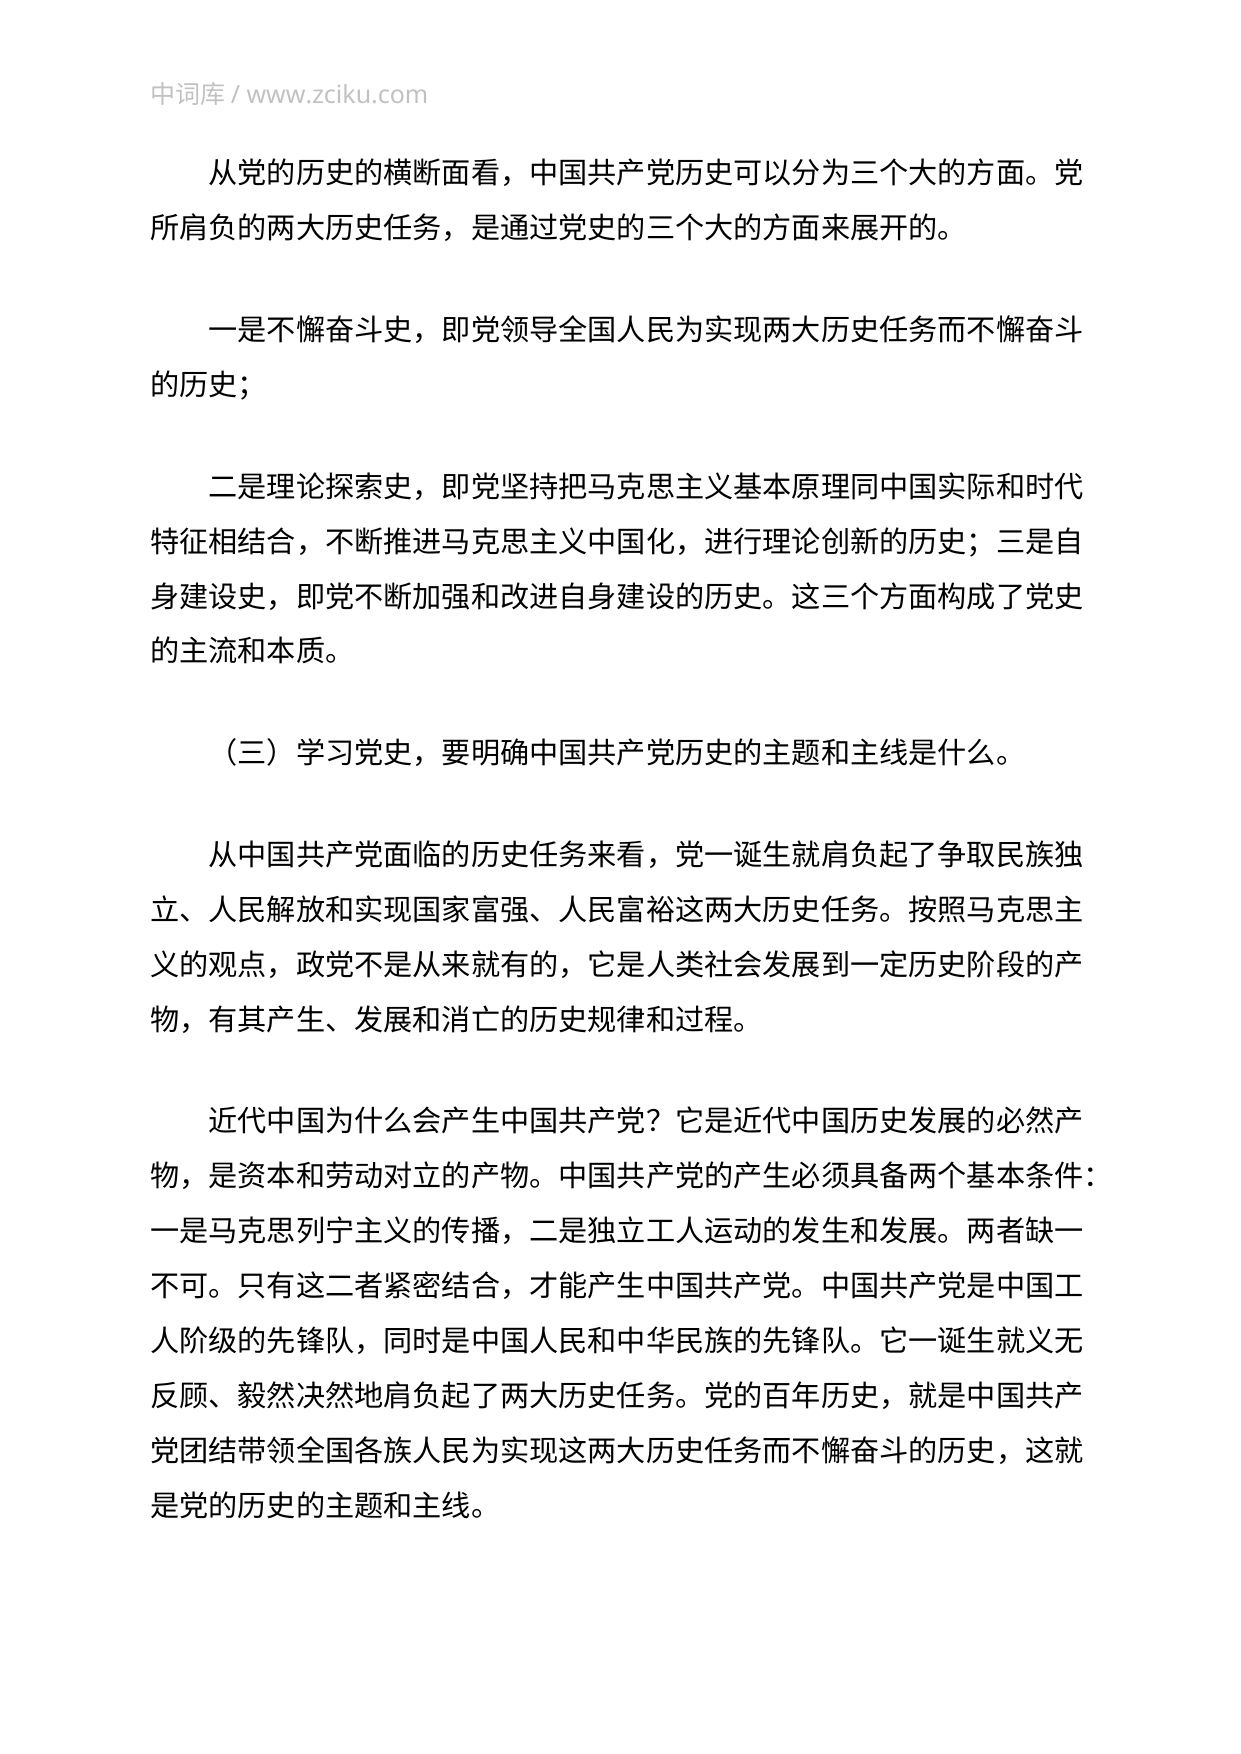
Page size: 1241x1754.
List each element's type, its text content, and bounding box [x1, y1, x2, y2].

text 近代中国为什么会产生中国共产党？它是近代中国历史发展的必然产物，是资本和劳动对立的产物。中国共产党的产生必须具备两个基本条件：一是马克思列宁主义的传播，二是独立工人运动的发生和发展。两者缺一不可。只有这二者紧密结合，才能产生中国共产党。中国共产党是中国工人阶级的先锋队，同时是中国人民和中华民族的先锋队。它一诞生就义无反顾、毅然决然地肩负起了两大历史任务。党的百年历史，就是中国共产党团结带领全国各族人民为实现这两大历史任务而不懈奋斗的历史，这就是党的历史的主题和主线。 [150, 1098, 1090, 1524]
text （三）学习党史，要明确中国共产党历史的主题和主线是什么。 [150, 730, 1090, 772]
text 从党的历史的横断面看，中国共产党历史可以分为三个大的方面。党所肩负的两大历史任务，是通过党史的三个大的方面来展开的。 [150, 150, 1090, 247]
text 二是理论探索史，即党坚持把马克思主义基本原理同中国实际和时代特征相结合，不断推进马克思主义中国化，进行理论创新的历史；三是自身建设史，即党不断加强和改进自身建设的历史。这三个方面构成了党史的主流和本质。 [150, 463, 1090, 670]
text 从中国共产党面临的历史任务来看，党一诞生就肩负起了争取民族独立、人民解放和实现国家富强、人民富裕这两大历史任务。按照马克思主义的观点，政党不是从来就有的，它是人类社会发展到一定历史阶段的产物，有其产生、发展和消亡的历史规律和过程。 [150, 832, 1090, 1038]
text 一是不懈奋斗史，即党领导全国人民为实现两大历史任务而不懈奋斗的历史； [150, 307, 1090, 404]
